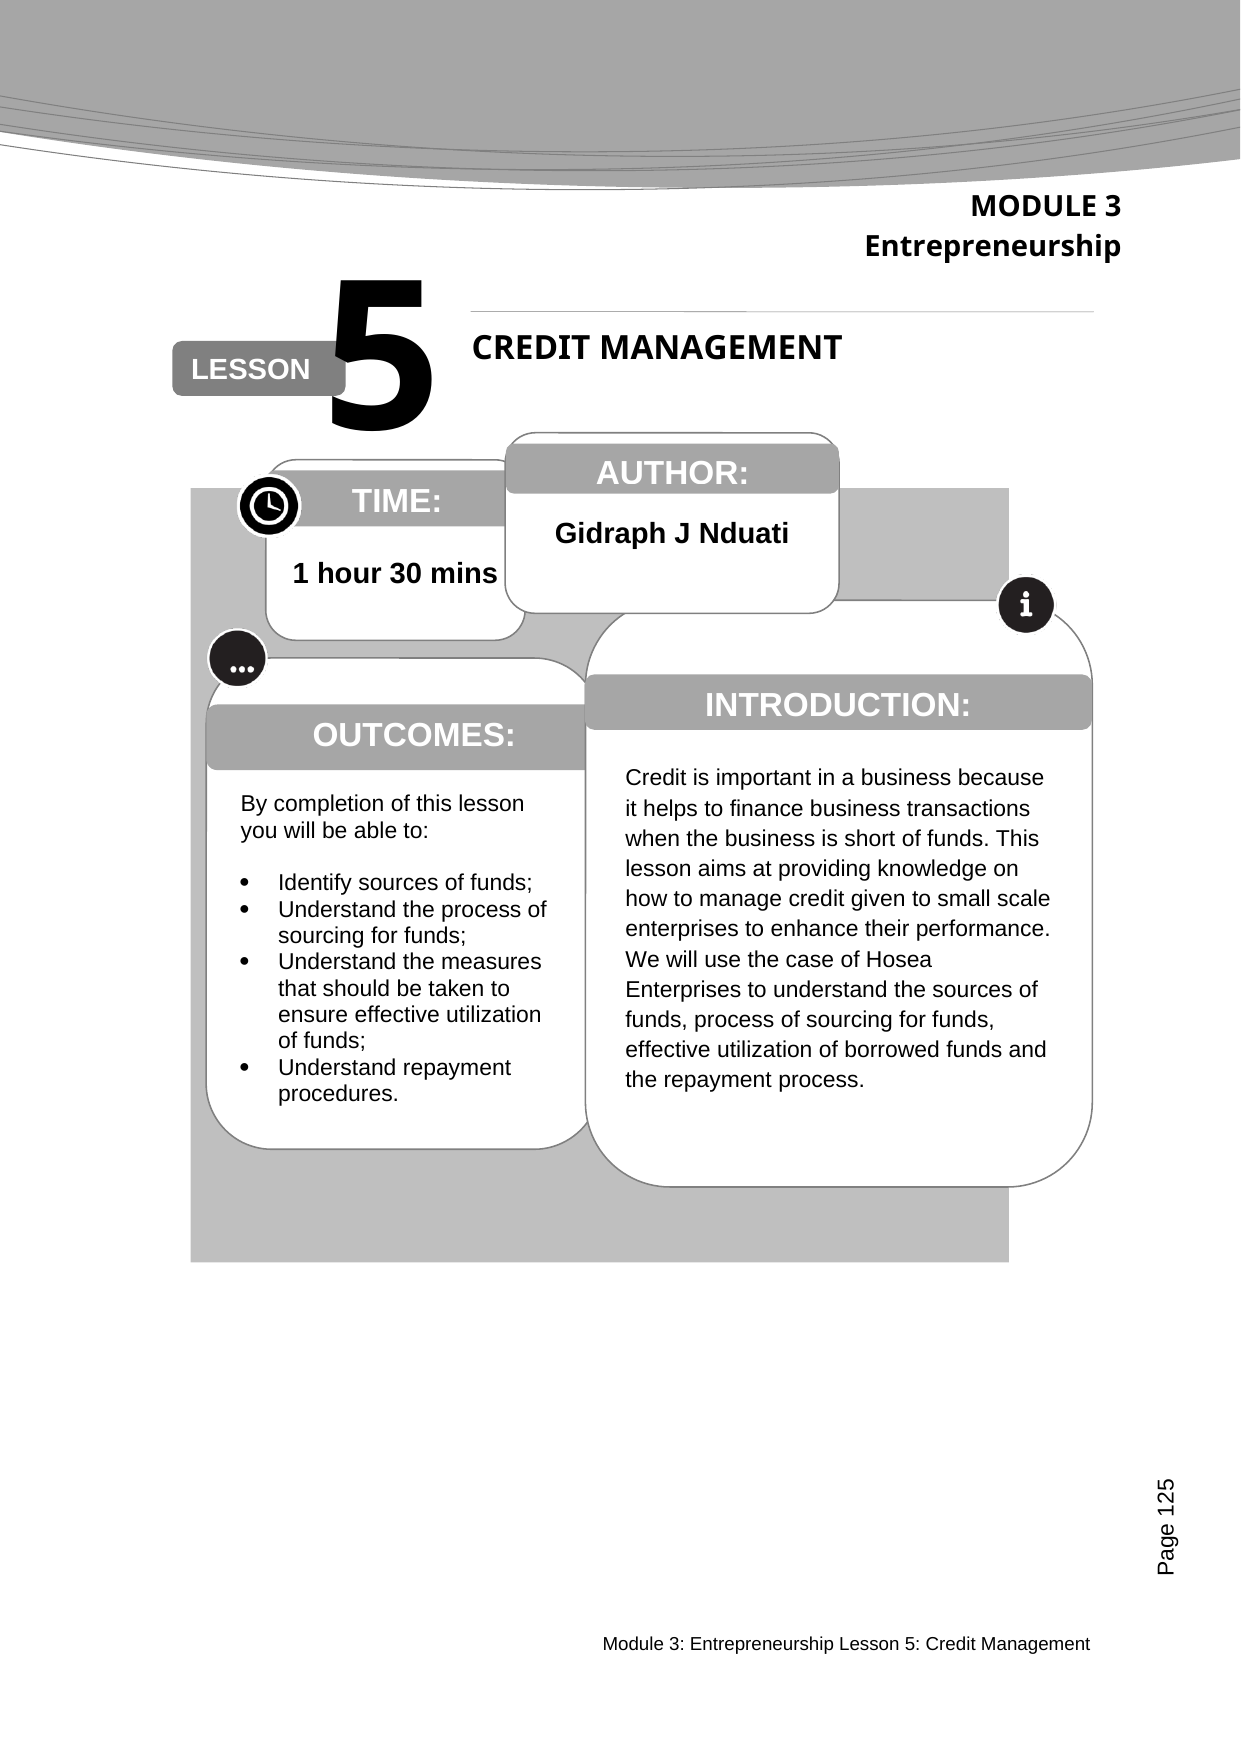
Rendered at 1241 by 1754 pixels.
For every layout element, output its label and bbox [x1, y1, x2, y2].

picture [227, 470, 306, 542]
picture [986, 568, 1065, 641]
picture [197, 622, 277, 694]
